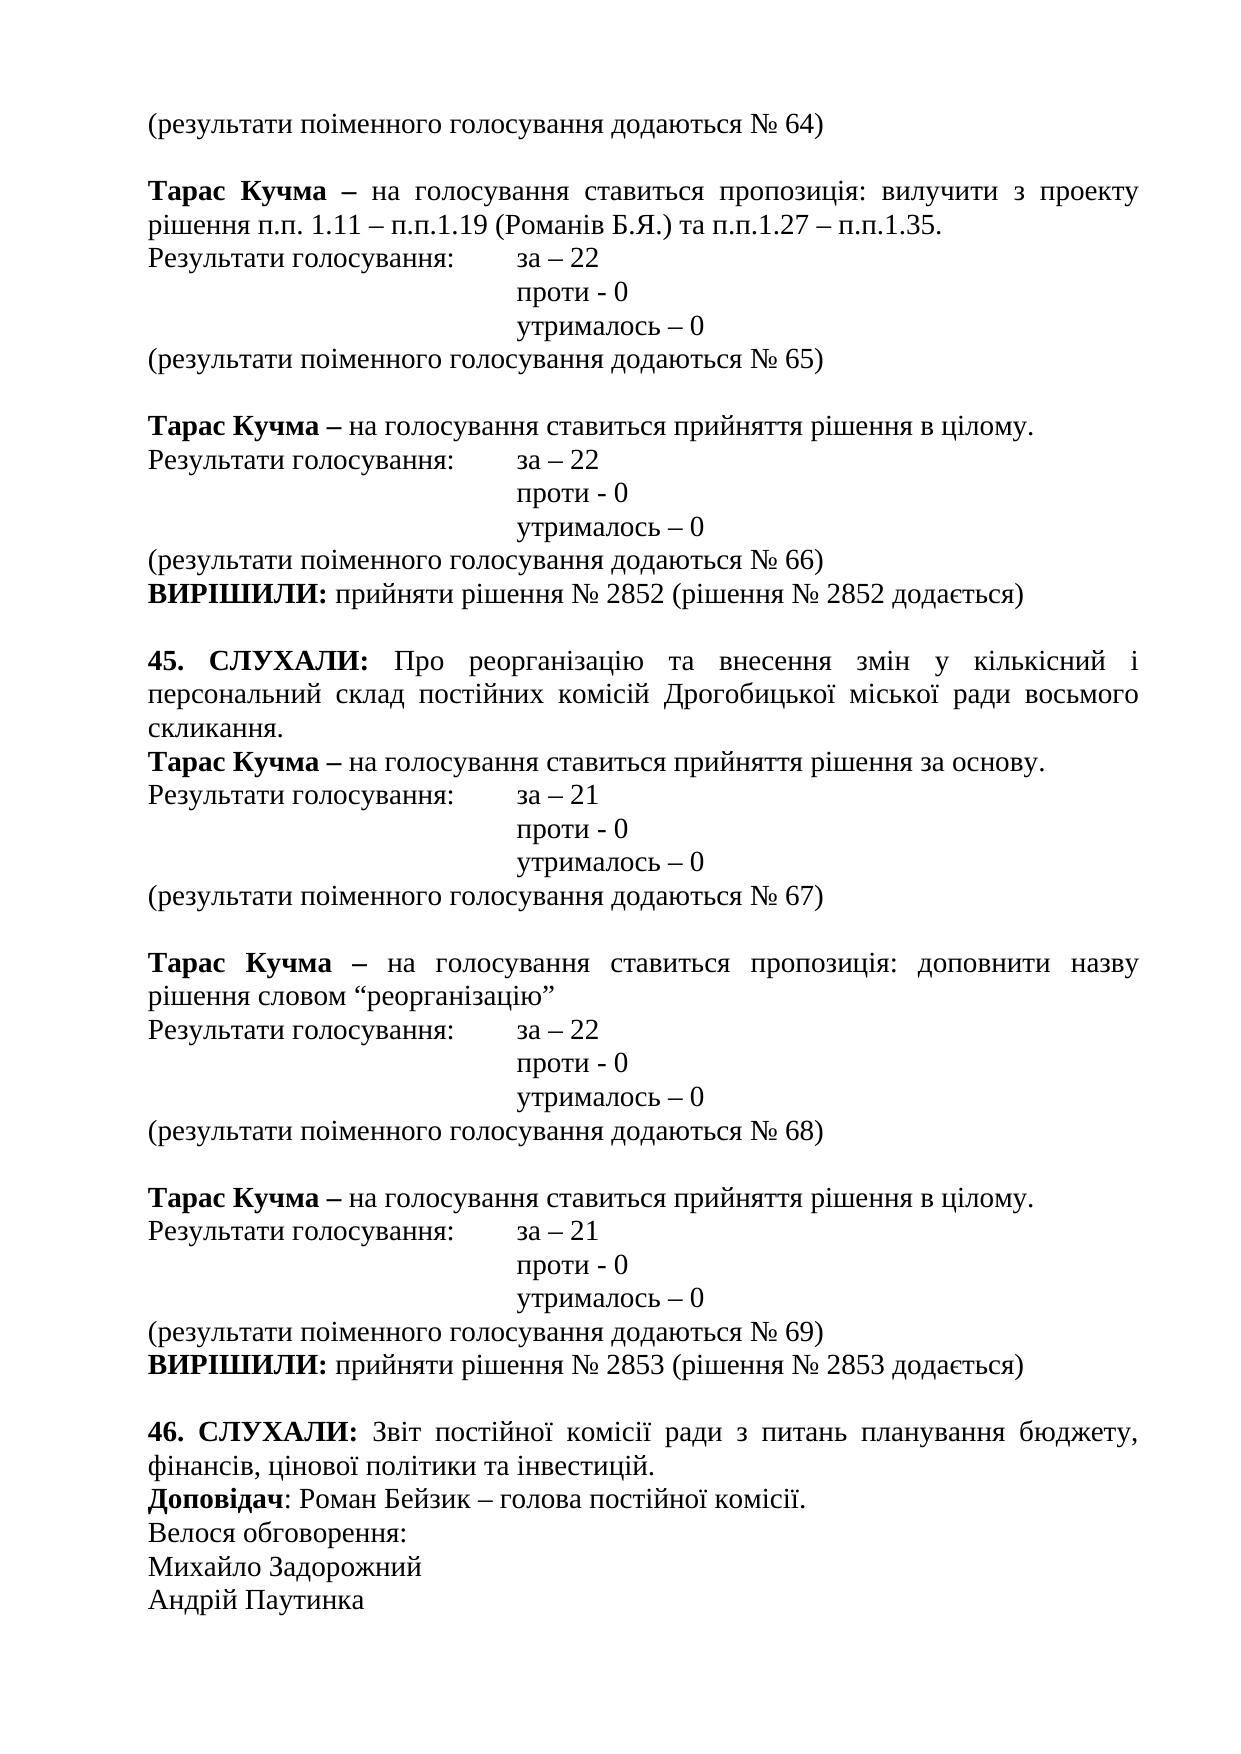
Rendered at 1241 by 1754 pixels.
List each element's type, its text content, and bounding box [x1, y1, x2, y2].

text проти - 0 [148, 475, 1140, 509]
text (результати поіменного голосування додаються № 69) [148, 1314, 1140, 1347]
text (результати поіменного голосування додаються № 66) [148, 542, 1140, 576]
text Тарас Кучма – на голосування ставиться прийняття рішення за основу. [148, 744, 1140, 777]
text Результати голосування: за – 22 [148, 1012, 1140, 1046]
text Тарас Кучма – на голосування ставиться прийняття рішення в цілому. [148, 1180, 1140, 1213]
text (результати поіменного голосування додаються № 68) [148, 1113, 1140, 1146]
text проти - 0 [148, 1046, 1140, 1079]
text Андрій Паутинка [148, 1582, 1140, 1616]
text утрималось – 0 [148, 844, 1140, 878]
text 45. СЛУХАЛИ: Про реорганізацію та внесення змін у кількісний і персональний склад постійних комісій Дрогобицької міської ради восьмого скликання. [148, 643, 1140, 744]
text проти - 0 [148, 1247, 1140, 1280]
text Тарас Кучма – на голосування ставиться пропозиція: вилучити з проекту рішення п.п. 1.11 – п.п.1.19 (Романів Б.Я.) та п.п.1.27 – п.п.1.35. [148, 173, 1140, 241]
text проти - 0 [148, 274, 1140, 308]
text (результати поіменного голосування додаються № 67) [148, 878, 1140, 911]
text Тарас Кучма – на голосування ставиться прийняття рішення в цілому. [148, 408, 1140, 442]
text Результати голосування: за – 21 [148, 1213, 1140, 1247]
text проти - 0 [148, 811, 1140, 844]
text ВИРІШИЛИ: прийняти рішення № 2853 (рішення № 2853 додається) [148, 1347, 1140, 1381]
text утрималось – 0 [148, 308, 1140, 341]
text утрималось – 0 [148, 1079, 1140, 1113]
text ВИРІШИЛИ: прийняти рішення № 2852 (рішення № 2852 додається) [148, 576, 1140, 609]
text утрималось – 0 [148, 1280, 1140, 1314]
text (результати поіменного голосування додаються № 64) [148, 106, 1140, 140]
text Михайло Задорожний [148, 1549, 1140, 1582]
text Результати голосування: за – 22 [148, 241, 1140, 274]
text 46. СЛУХАЛИ: Звіт постійної комісії ради з питань планування бюджету, фінансів, цінової політики та інвестицій. [148, 1414, 1140, 1482]
text Доповідач: Роман Бейзик – голова постійної комісії. [148, 1482, 1140, 1515]
text Результати голосування: за – 22 [148, 442, 1140, 475]
text утрималось – 0 [148, 509, 1140, 542]
text Тарас Кучма – на голосування ставиться пропозиція: доповнити назву рішення словом “реорганізацію” [148, 945, 1140, 1012]
text (результати поіменного голосування додаються № 65) [148, 341, 1140, 375]
text Результати голосування: за – 21 [148, 777, 1140, 811]
text Велося обговорення: [148, 1515, 1140, 1549]
